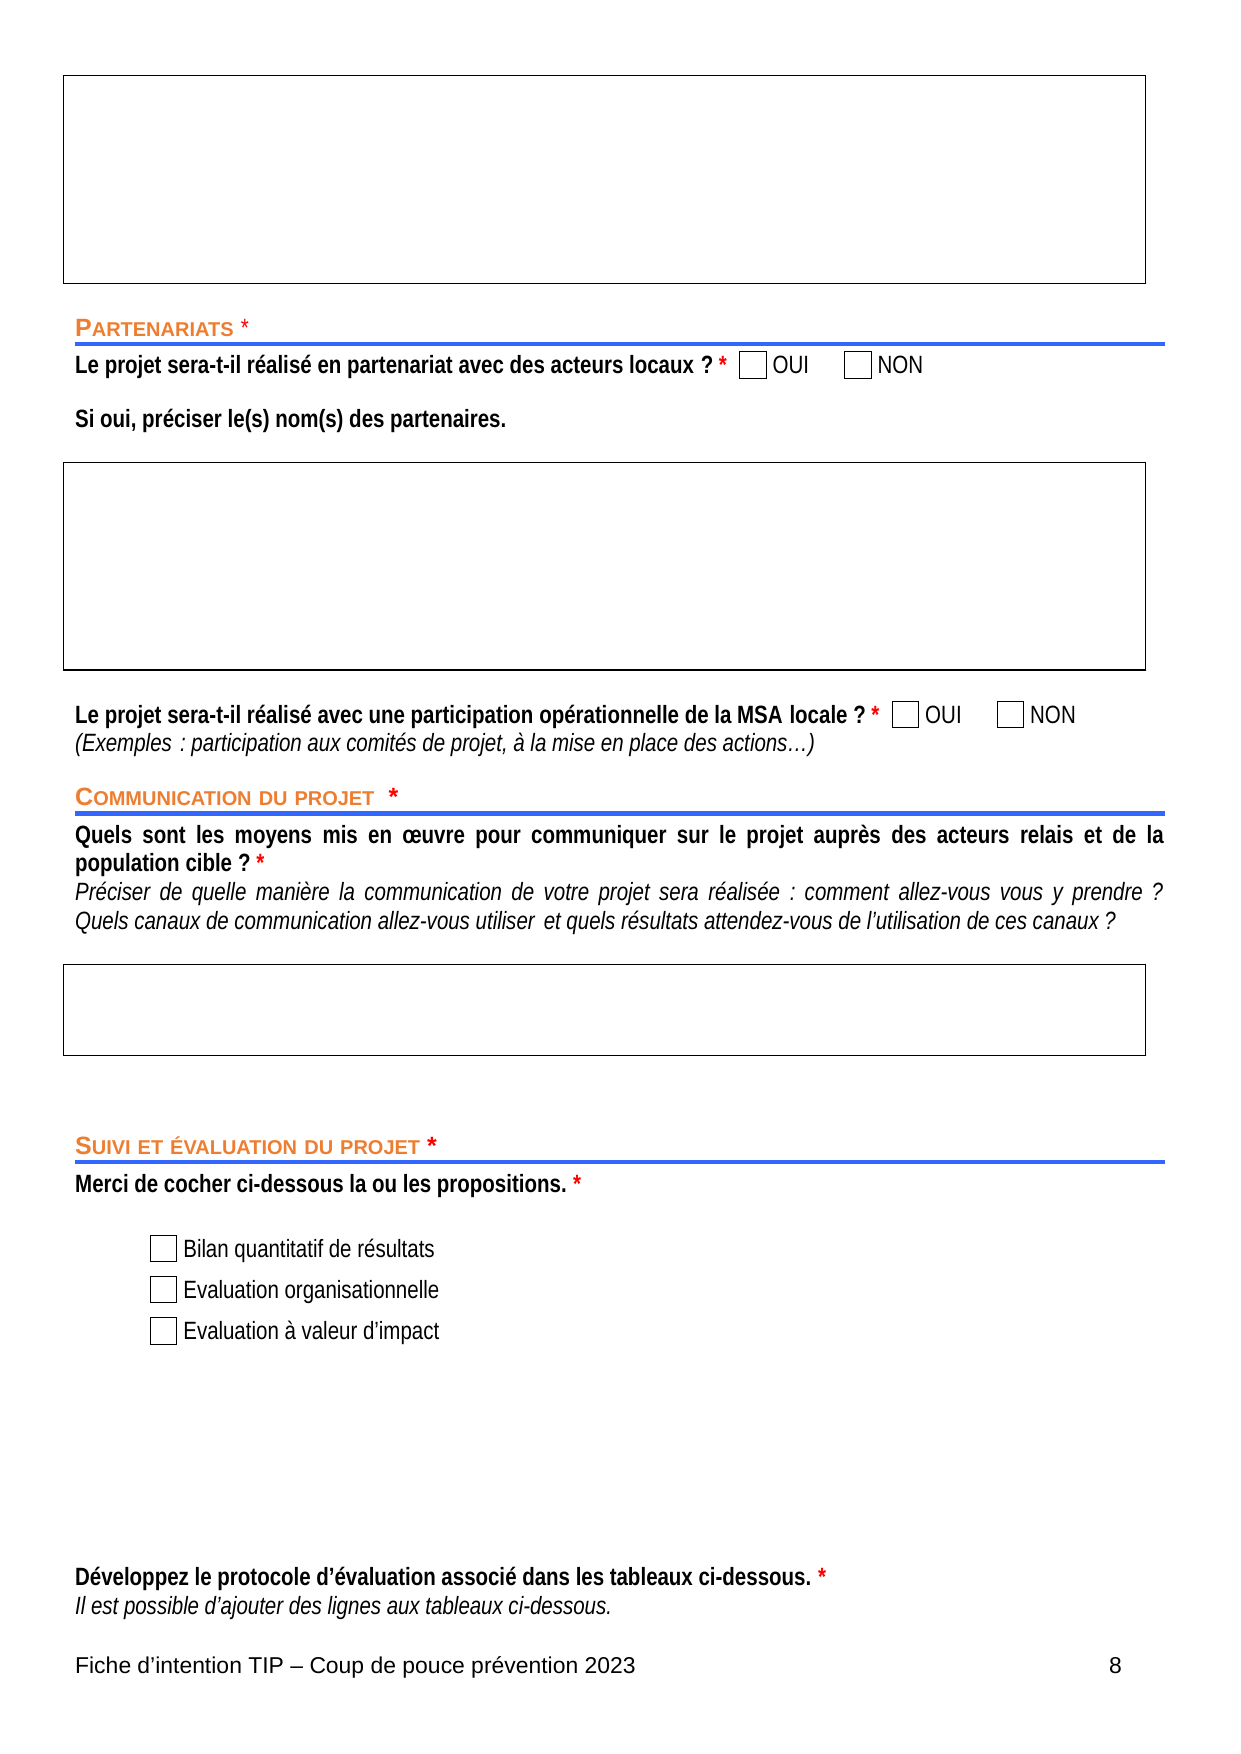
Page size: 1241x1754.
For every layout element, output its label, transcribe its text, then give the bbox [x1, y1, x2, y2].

text Si oui, préciser le(s) nom(s) des partenaires. [75, 404, 1165, 433]
subtitle Partenariats * [75, 313, 1165, 342]
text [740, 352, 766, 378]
text Le projet sera-t-il réalisé avec une participation opérationnelle de la MSA locale ? * OUI NON (Exemples : participation aux comités de projet, à la mise en place des actions…) [75, 700, 1165, 757]
text Le projet sera-t-il réalisé en partenariat avec des acteurs locaux ? * OUI NON [872, 351, 1165, 379]
text Quels sont les moyens mis en œuvre pour communiquer sur le projet auprès des acteurs relais et de la population cible ? * [75, 820, 1165, 877]
text Il est possible d’ajouter des lignes aux tableaux ci-dessous. [75, 1591, 1165, 1619]
subtitle Communication du projet * [75, 782, 1165, 811]
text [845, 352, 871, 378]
text Bilan quantitatif de résultats [75, 1234, 1165, 1262]
text Evaluation organisationnelle [75, 1275, 1165, 1303]
text Le projet sera-t-il réalisé en partenariat avec des acteurs locaux ? * OUI NON [75, 351, 739, 379]
text Evaluation à valeur d’impact [75, 1316, 1165, 1345]
text Développez le protocole d’évaluation associé dans les tableaux ci-dessous. * [75, 1562, 1165, 1591]
subtitle Suivi et évaluation du projet * [75, 1131, 1165, 1160]
text Préciser de quelle manière la communication de votre projet sera réalisée : comment allez-vous vous y prendre ? Quels canaux de communication allez-vous utiliser et quels résultats attendez-vous de l’utilisation de ces canaux ? [75, 877, 1165, 934]
text Merci de cocher ci-dessous la ou les propositions. * [75, 1169, 1165, 1197]
